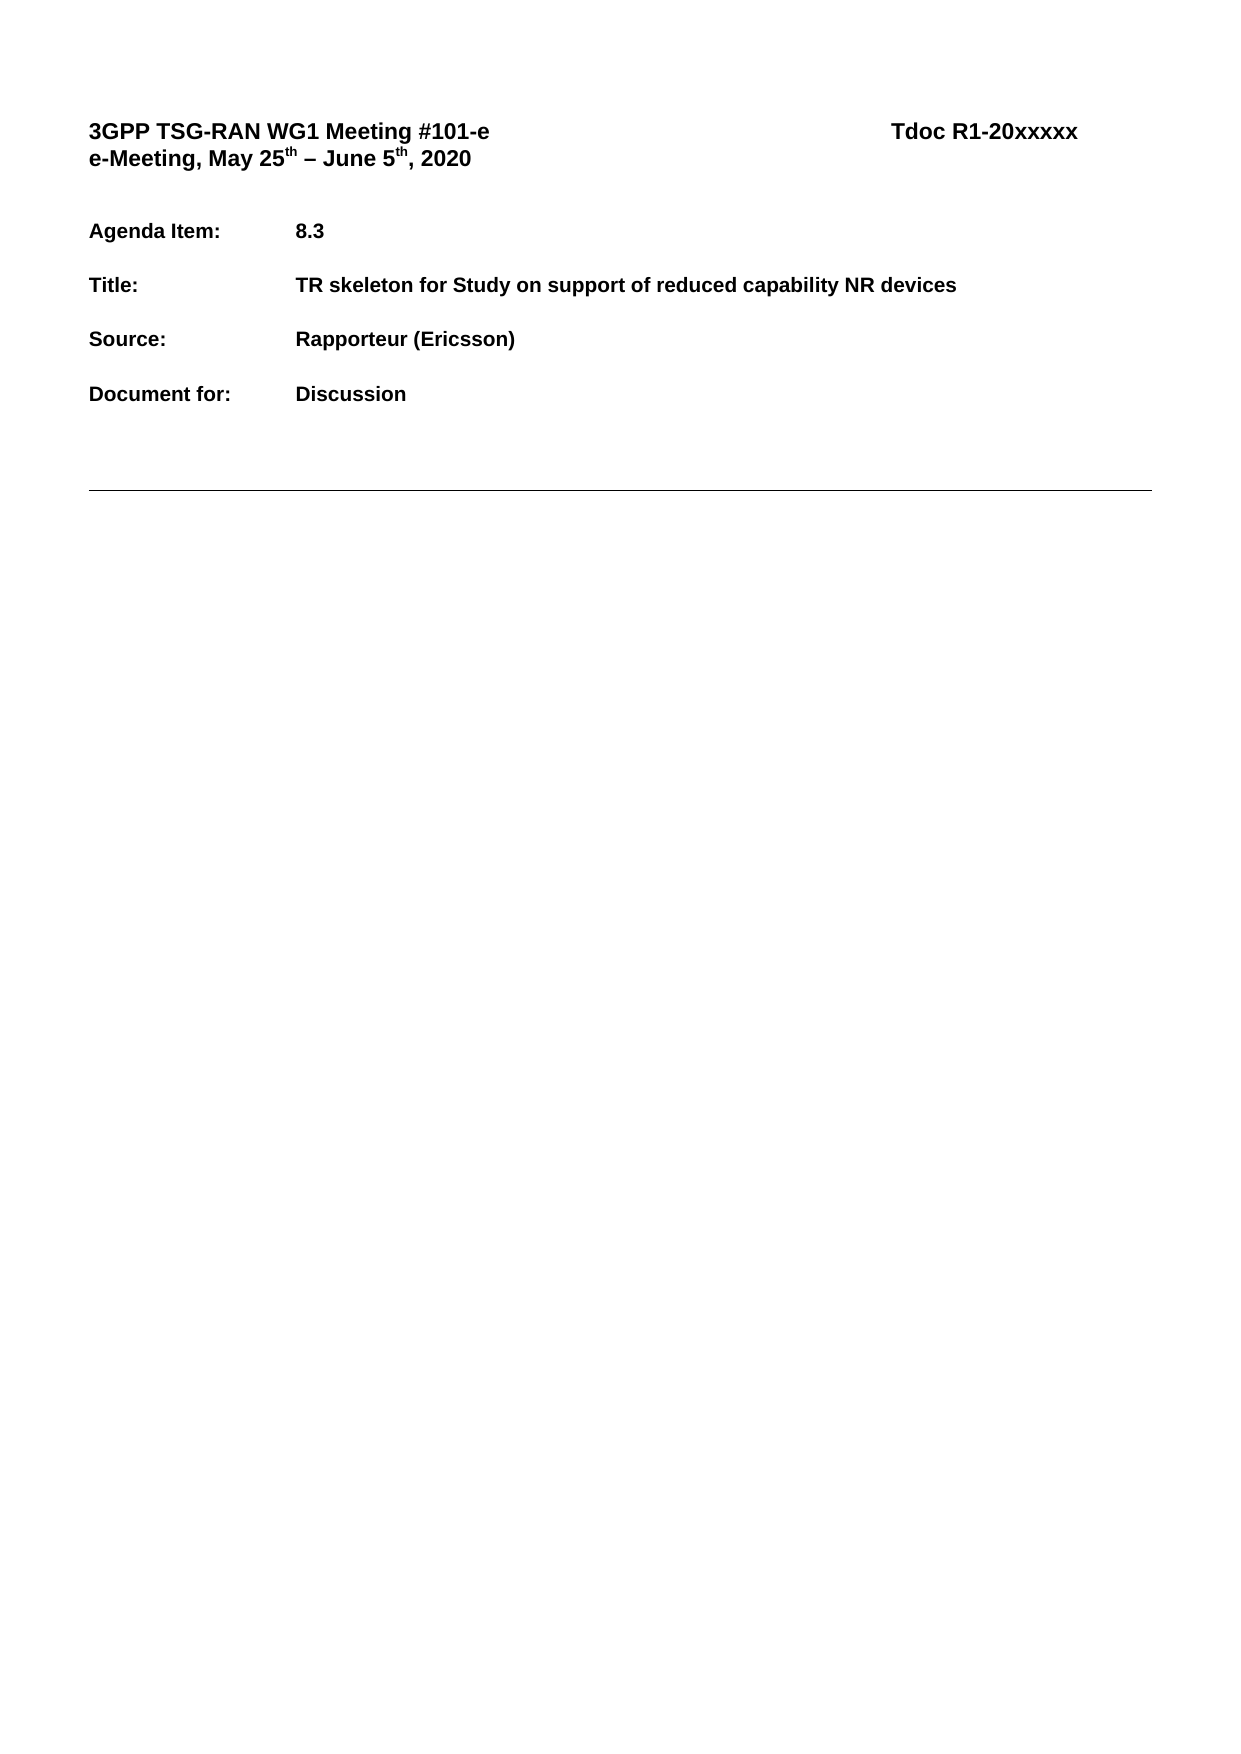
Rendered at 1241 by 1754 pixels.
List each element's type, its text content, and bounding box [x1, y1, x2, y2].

text Source: Rapporteur (Ericsson) [89, 327, 1152, 375]
text e-Meeting, May 25th – June 5th, 2020 [89, 144, 1152, 219]
text Title: TR skeleton for Study on support of reduced capability NR devices [89, 273, 1152, 321]
text Agenda Item: 8.3 [89, 219, 1152, 267]
text 3GPP TSG-RAN WG1 Meeting #101-e Tdoc R1-20xxxxx [89, 118, 1152, 144]
text Document for: Discussion [89, 382, 1152, 406]
